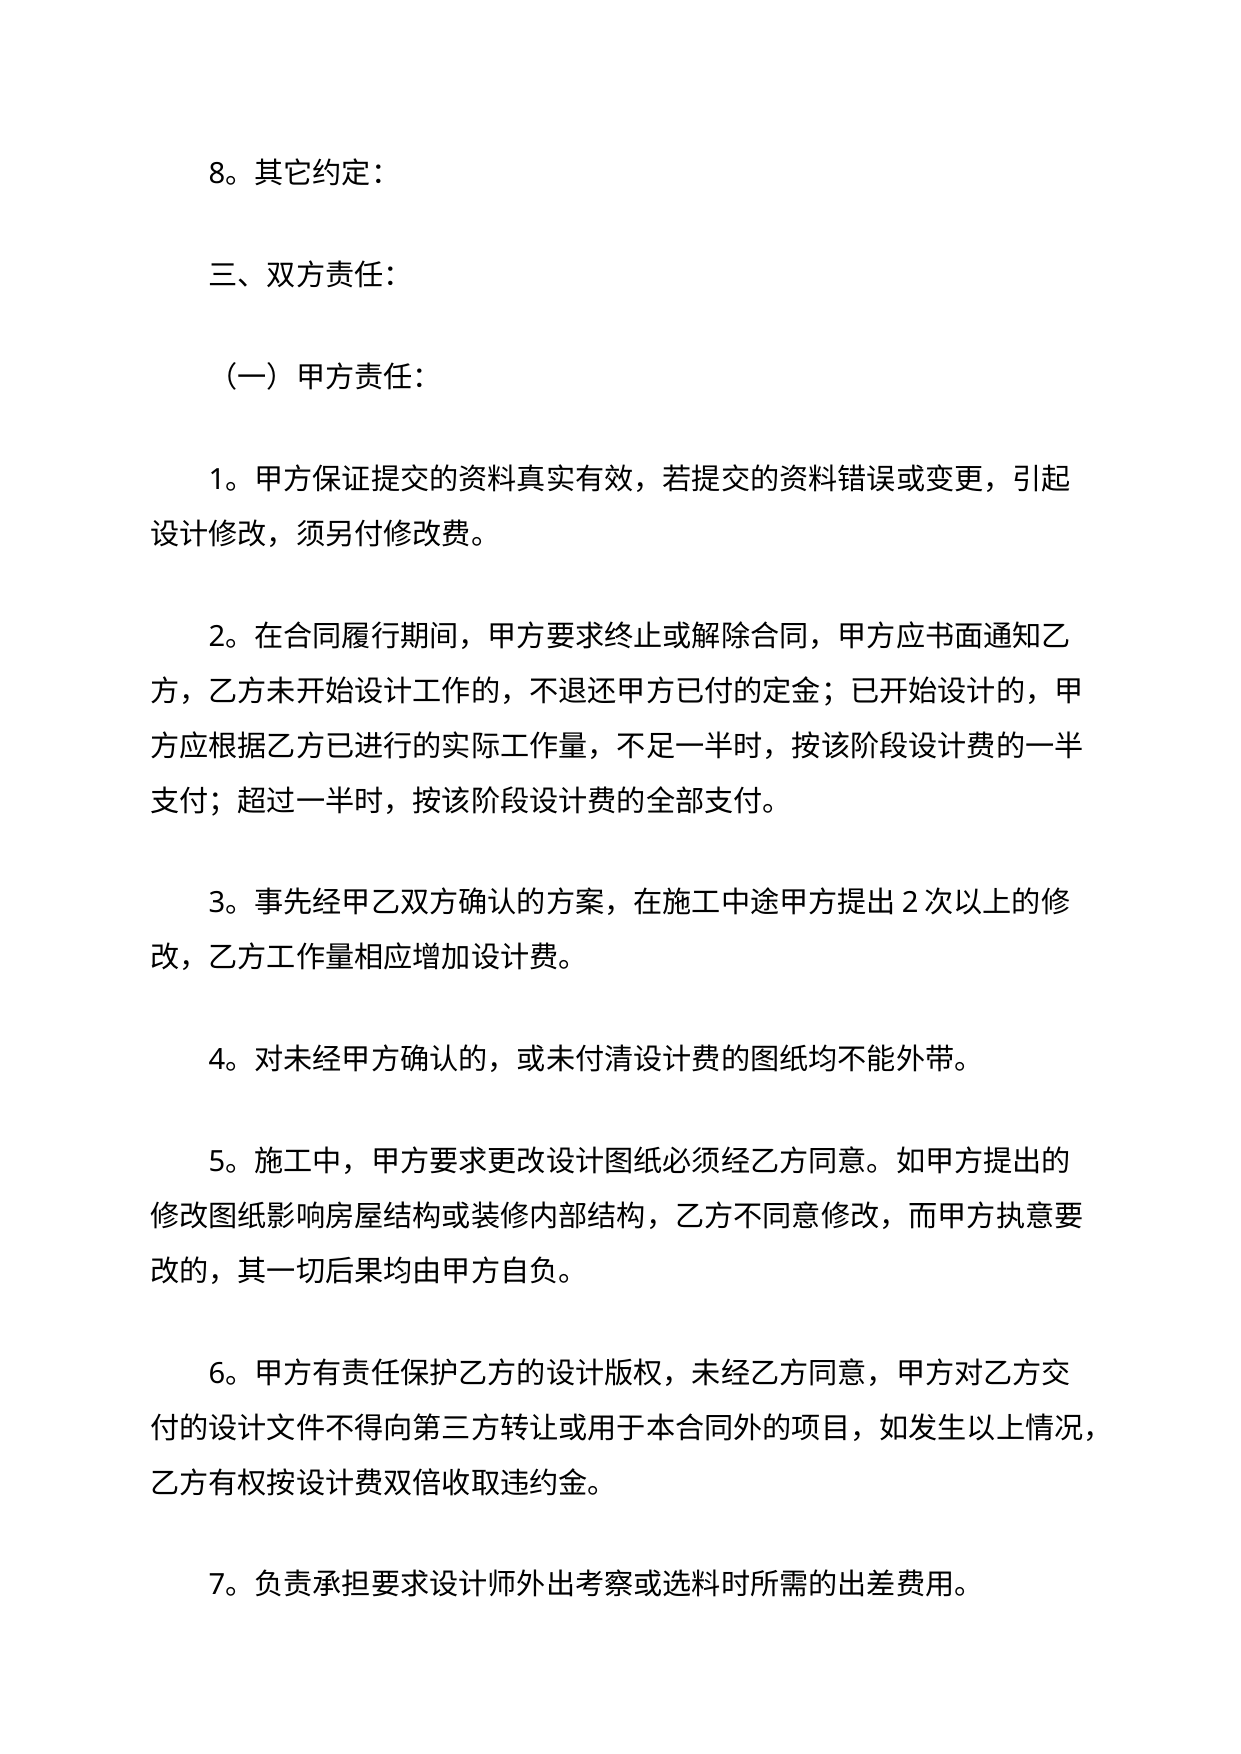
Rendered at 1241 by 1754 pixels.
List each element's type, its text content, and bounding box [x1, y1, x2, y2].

text 2。在合同履行期间，甲方要求终止或解除合同，甲方应书面通知乙方，乙方未开始设计工作的，不退还甲方已付的定金；已开始设计的，甲方应根据乙方已进行的实际工作量，不足一半时，按该阶段设计费的一半支付；超过一半时，按该阶段设计费的全部支付。 [150, 612, 1090, 819]
text 1。甲方保证提交的资料真实有效，若提交的资料错误或变更，引起设计修改，须另付修改费。 [150, 456, 1090, 553]
text 3。事先经甲乙双方确认的方案，在施工中途甲方提出2次以上的修改，乙方工作量相应增加设计费。 [150, 879, 1090, 976]
text 7。负责承担要求设计师外出考察或选料时所需的出差费用。 [150, 1561, 1090, 1603]
text （一）甲方责任： [150, 354, 1090, 396]
text 三、双方责任： [150, 252, 1090, 294]
text 6。甲方有责任保护乙方的设计版权，未经乙方同意，甲方对乙方交付的设计文件不得向第三方转让或用于本合同外的项目，如发生以上情况，乙方有权按设计费双倍收取违约金。 [150, 1349, 1090, 1501]
text 8。其它约定： [150, 150, 1090, 192]
text 4。对未经甲方确认的，或未付清设计费的图纸均不能外带。 [150, 1036, 1090, 1078]
text 5。施工中，甲方要求更改设计图纸必须经乙方同意。如甲方提出的修改图纸影响房屋结构或装修内部结构，乙方不同意修改，而甲方执意要改的，其一切后果均由甲方自负。 [150, 1138, 1090, 1290]
